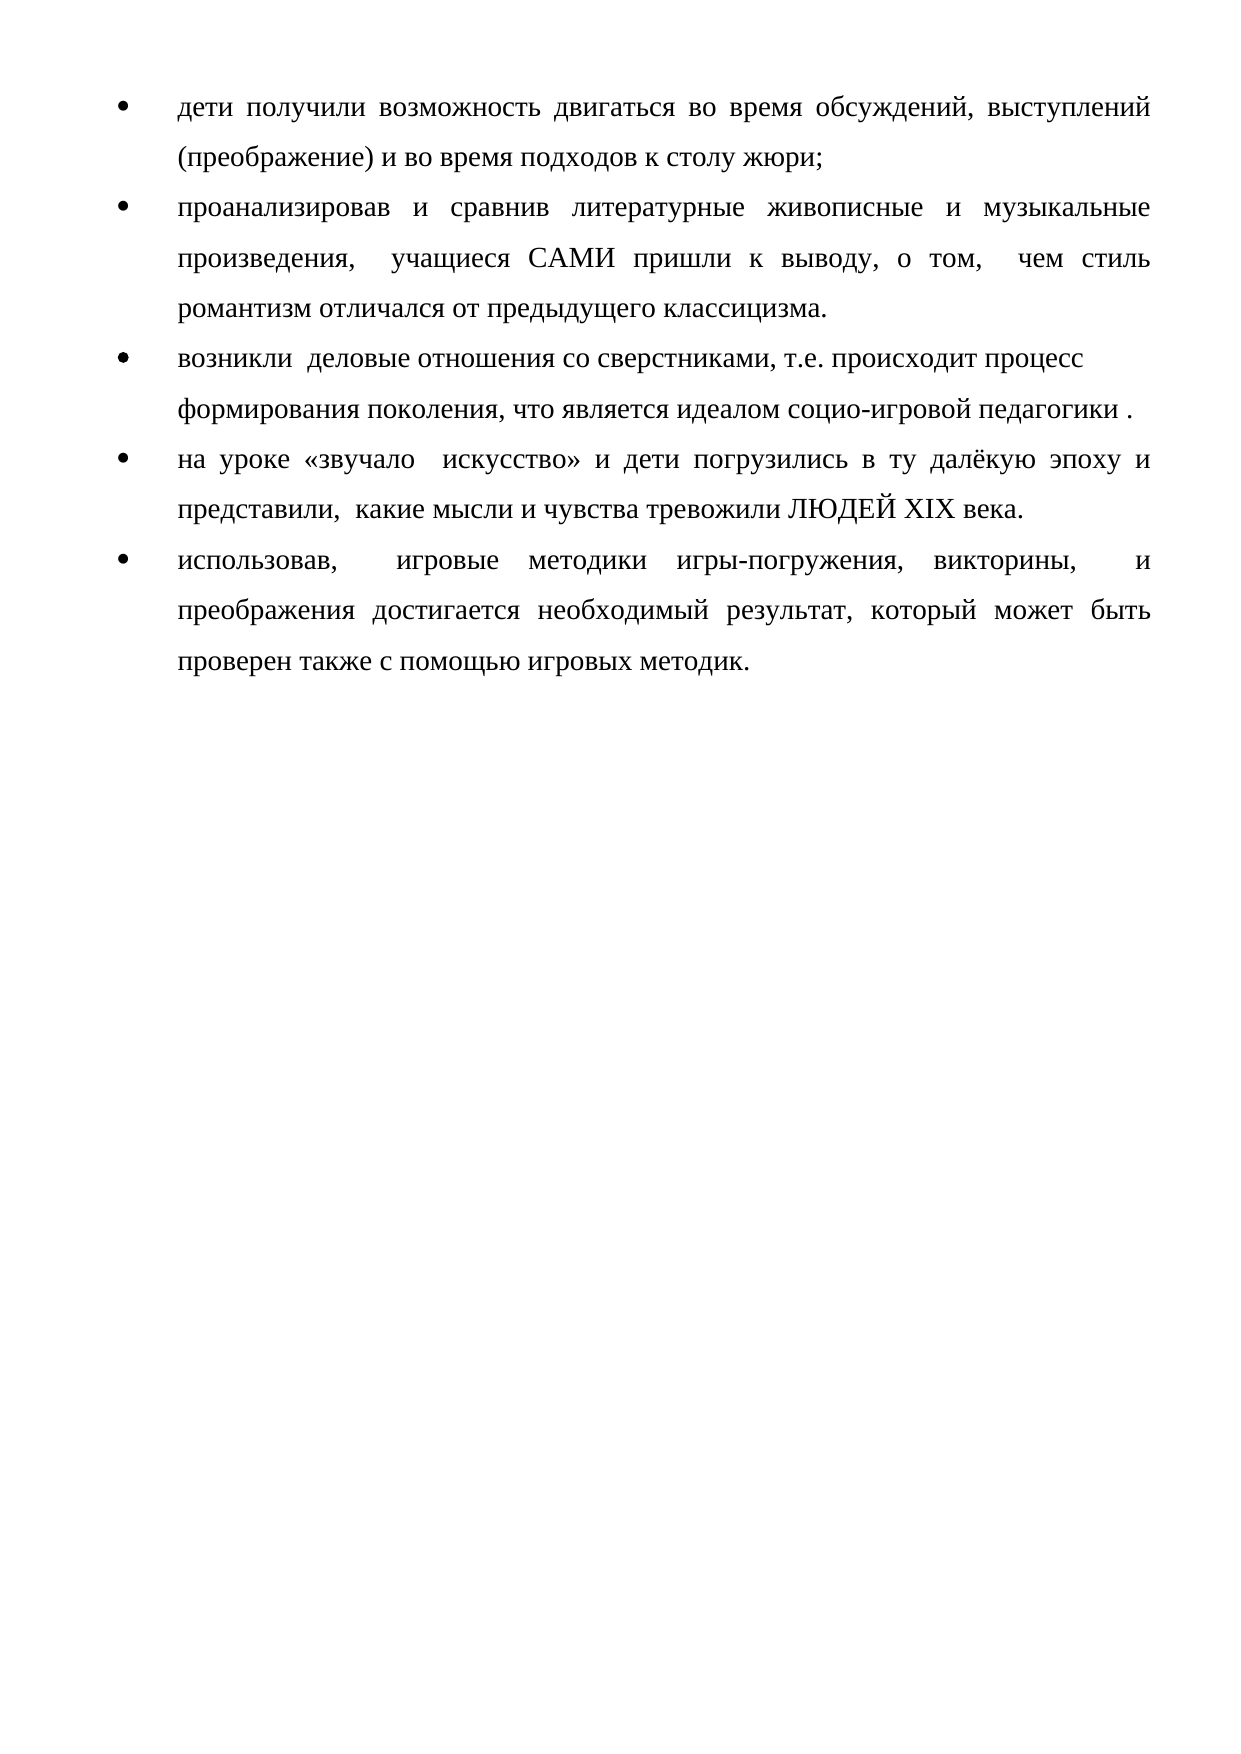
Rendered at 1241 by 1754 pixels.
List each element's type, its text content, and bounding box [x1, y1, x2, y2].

list дети получили возможность двигаться во время обсуждений, выступлений (преображение) и во время подходов к столу жюри; [118, 89, 1152, 173]
list использовав, игровые методики игры-погружения, викторины, и преображения достигается необходимый результат, который может быть проверен также с помощью игровых методик. [118, 542, 1152, 676]
list возникли деловые отношения со сверстниками, т.е. происходит процесс формирования поколения, что является идеалом социо-игровой педагогики . [118, 340, 1152, 424]
list на уроке «звучало искусство» и дети погрузились в ту далёкую эпоху и представили, какие мысли и чувства тревожили ЛЮДЕЙ XIX века. [118, 441, 1152, 525]
list проанализировав и сравнив литературные живописные и музыкальные произведения, учащиеся САМИ пришли к выводу, о том, чем стиль романтизм отличался от предыдущего классицизма. [118, 189, 1152, 324]
